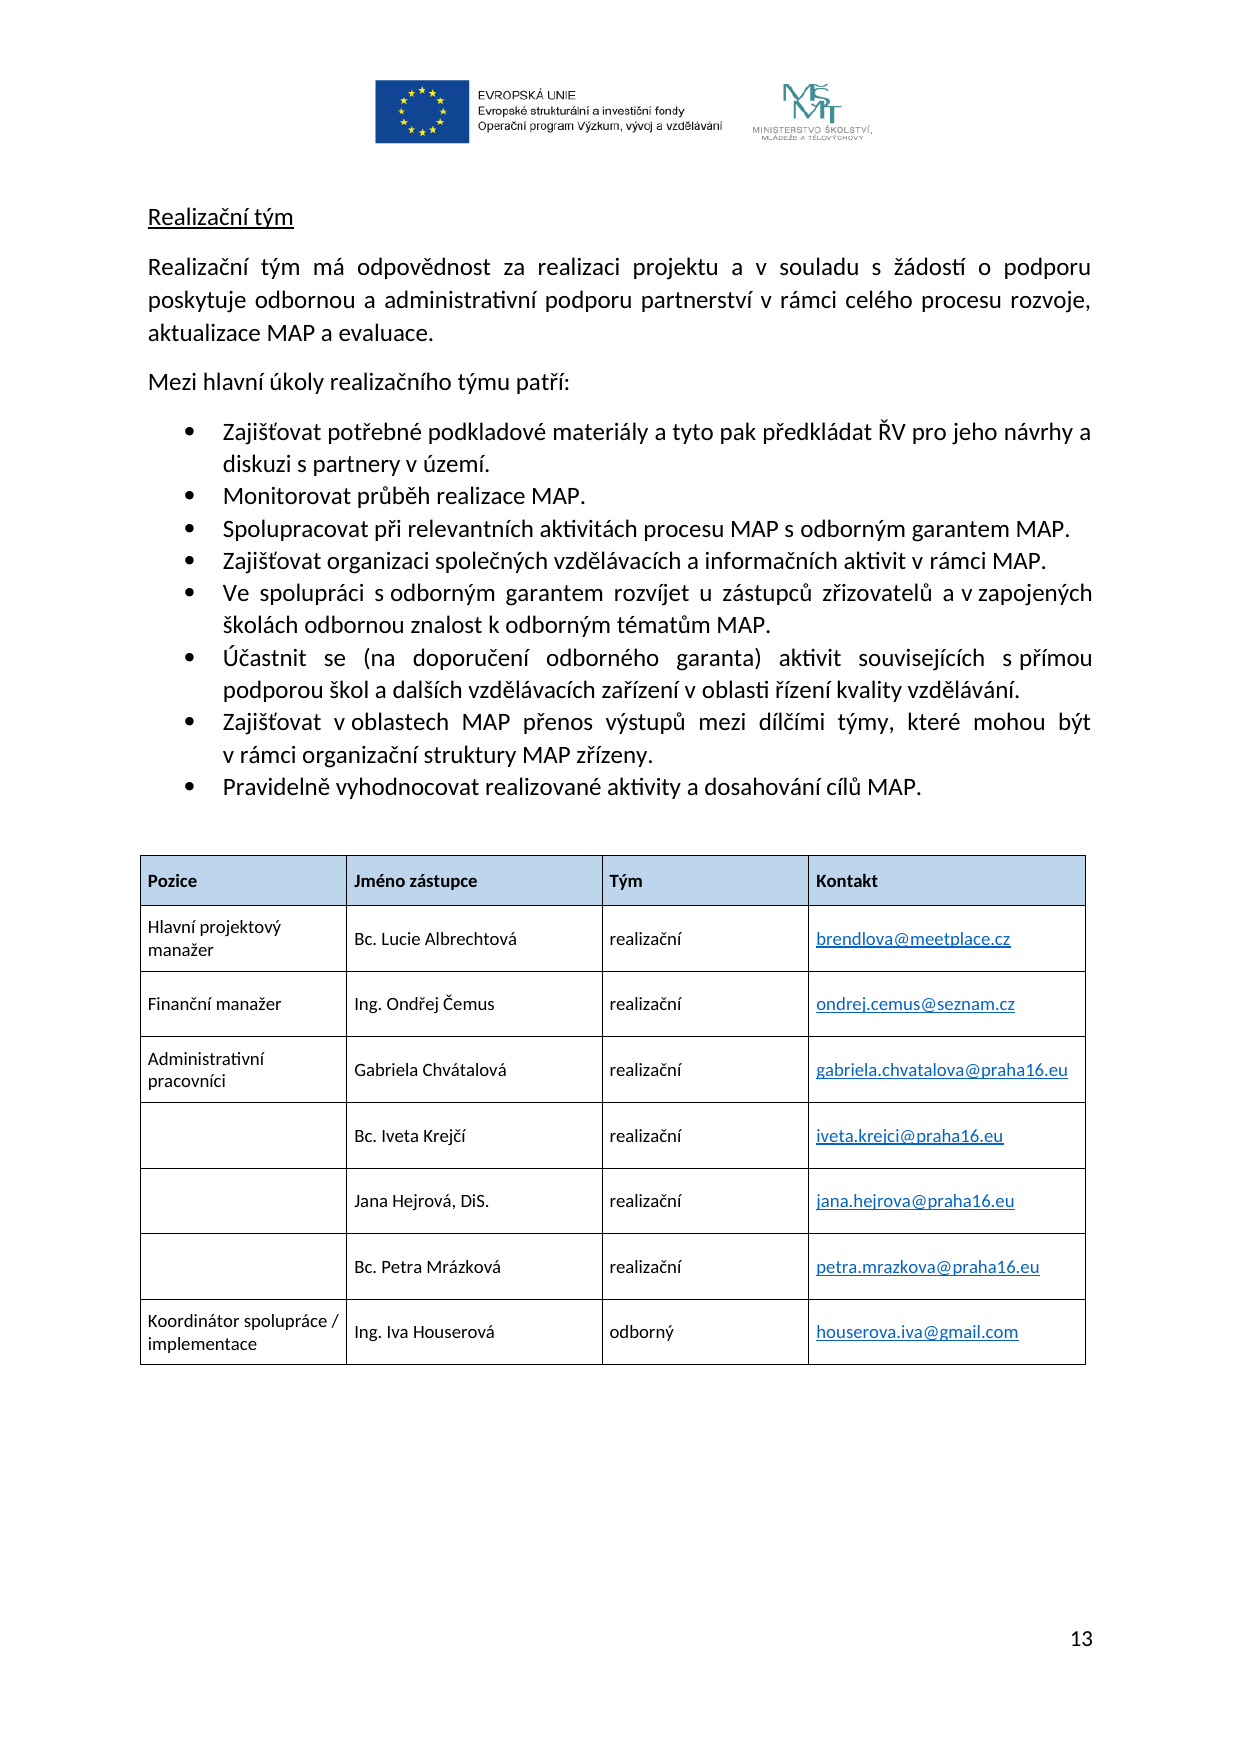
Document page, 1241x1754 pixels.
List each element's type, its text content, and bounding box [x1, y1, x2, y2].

list Zajišťovat v oblastech MAP přenos výstupů mezi dílčími týmy, které mohou být v rámci organizační struktury MAP zřízeny. [185, 707, 1093, 769]
text Realizační tým [148, 201, 1093, 232]
text Mezi hlavní úkoly realizačního týmu patří: [148, 366, 1093, 397]
table_cell ondrej.cemus@seznam.cz [809, 972, 1085, 1036]
table_header Pozice [141, 856, 346, 905]
table_cell petra.mrazkova@praha16.eu [809, 1234, 1085, 1299]
list Monitorovat průběh realizace MAP. [185, 481, 1093, 511]
table_cell brendlova@meetplace.cz [809, 906, 1085, 971]
table_cell realizační [603, 1169, 808, 1233]
table_cell Jana Hejrová, DiS. [347, 1169, 602, 1233]
table_cell odborný [603, 1300, 808, 1364]
table_cell realizační [603, 972, 808, 1036]
table_cell Gabriela Chvátalová [347, 1037, 602, 1102]
table_cell Ing. Iva Houserová [347, 1300, 602, 1364]
table_cell Finanční manažer [141, 972, 346, 1036]
table_header Jméno zástupce [347, 856, 602, 905]
table_cell realizační [603, 1037, 808, 1102]
text Realizační tým má odpovědnost za realizaci projektu a v souladu s žádostí o podporu poskytuje odbornou a administrativní podporu partnerství v rámci celého procesu rozvoje, aktualizace MAP a evaluace. [148, 251, 1093, 347]
picture [341, 73, 899, 174]
table_cell Bc. Petra Mrázková [347, 1234, 602, 1299]
table_cell gabriela.chvatalova@praha16.eu [809, 1037, 1085, 1102]
table_cell Administrativní pracovníci [141, 1037, 346, 1102]
table_cell Koordinátor spolupráce / implementace [141, 1300, 346, 1364]
list Ve spolupráci s odborným garantem rozvíjet u zástupců zřizovatelů a v zapojených školách odbornou znalost k odborným tématům MAP. [185, 577, 1093, 640]
table_cell [141, 1169, 346, 1233]
table_cell Bc. Iveta Krejčí [347, 1103, 602, 1167]
list Pravidelně vyhodnocovat realizované aktivity a dosahování cílů MAP. [185, 771, 1093, 802]
table_cell realizační [603, 1103, 808, 1167]
table_cell Ing. Ondřej Čemus [347, 972, 602, 1036]
table_header Tým [603, 856, 808, 905]
list Účastnit se (na doporučení odborného garanta) aktivit souvisejících s přímou podporou škol a dalších vzdělávacích zařízení v oblasti řízení kvality vzdělávání. [185, 642, 1093, 705]
table_cell [141, 1234, 346, 1299]
list Zajišťovat organizaci společných vzdělávacích a informačních aktivit v rámci MAP. [185, 545, 1093, 576]
table_cell jana.hejrova@praha16.eu [809, 1169, 1085, 1233]
table_cell realizační [603, 1234, 808, 1299]
table_cell [141, 1103, 346, 1167]
table_cell realizační [603, 906, 808, 971]
table_cell Hlavní projektový manažer [141, 906, 346, 971]
list Zajišťovat potřebné podkladové materiály a tyto pak předkládat ŘV pro jeho návrhy a diskuzi s partnery v území. [185, 416, 1093, 479]
list Spolupracovat při relevantních aktivitách procesu MAP s odborným garantem MAP. [185, 513, 1093, 543]
table_cell Bc. Lucie Albrechtová [347, 906, 602, 971]
table_cell iveta.krejci@praha16.eu [809, 1103, 1085, 1167]
table_cell houserova.iva@gmail.com [809, 1300, 1085, 1364]
table_header Kontakt [809, 856, 1085, 905]
